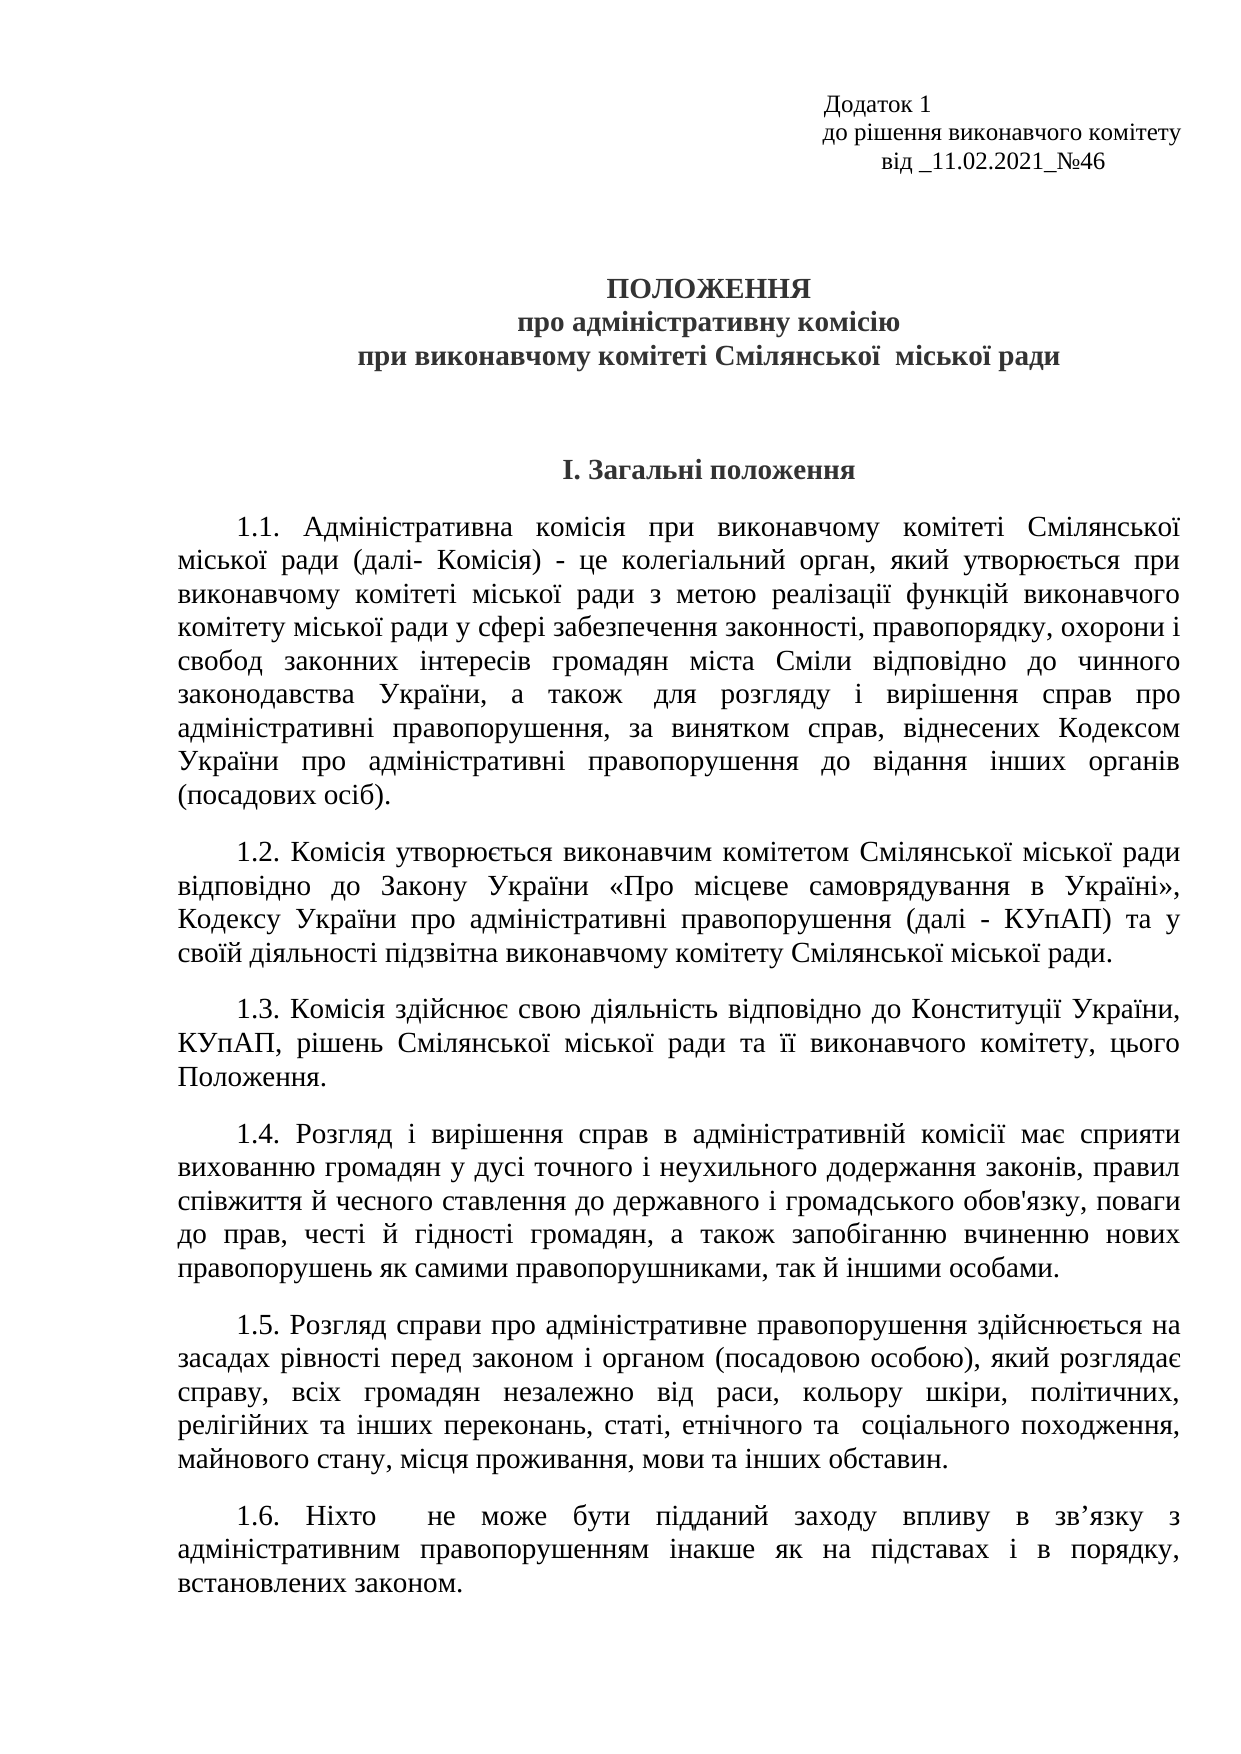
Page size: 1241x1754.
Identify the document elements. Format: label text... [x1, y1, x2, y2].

text Додаток 1 [177, 89, 1181, 117]
text 1.5. Розгляд справи про адміністративне правопорушення здійснюється на засадах рівності перед законом і органом (посадовою особою), який розглядає справу, всіх громадян незалежно від раси, кольору шкіри, політичних, релігійних та інших переконань, статі, етнічного та соціального походження, майнового стану, місця проживання, мови та інших обставин. [177, 1307, 1181, 1474]
text 1.3. Комісія здійснює свою діяльність відповідно до Конституції України, КУпАП, рішень Смілянської міської ради та її виконавчого комітету, цього Положення. [177, 992, 1181, 1092]
text 1.2. Комісія утворюється виконавчим комітетом Смілянської міської ради відповідно до Закону України «Про місцеве самоврядування в Україні», Кодексу України про адміністративні правопорушення (далі - КУпАП) та у своїй діяльності підзвітна виконавчому комітету Смілянської міської ради. [177, 834, 1181, 968]
text ПОЛОЖЕННЯ [177, 271, 1181, 304]
text 1.6. Ніхто не може бути підданий заходу впливу в зв’язку з адміністративним правопорушенням інакше як на підставах і в порядку, встановлених законом. [177, 1498, 1181, 1599]
text 1.4. Розгляд і вирішення справ в адміністративній комісії має сприяти вихованню громадян у дусі точного і неухильного додержання законів, правил співжиття й чесного ставлення до державного і громадського обов'язку, поваги до прав, честі й гідності громадян, а також запобіганню вчиненню нових правопорушень як самими правопорушниками, так й іншими особами. [177, 1116, 1181, 1283]
text до рішення виконавчого комітету [177, 117, 1181, 146]
text при виконавчому комітеті Смілянської міської ради [177, 338, 1181, 371]
text 1.1. Адміністративна комісія при виконавчому комітеті Смілянської міської ради (далі- Комісія) - це колегіальний орган, який утворюється при виконавчому комітеті міської ради з метою реалізації функцій виконавчого комітету міської ради у сфері забезпечення законності, правопорядку, охорони і свобод законних інтересів громадян міста Сміли відповідно до чинного законодавства України, а також для розгляду і вирішення справ про адміністративні правопорушення, за винятком справ, віднесених Кодексом України про адміністративні правопорушення до відання інших органів (посадових осіб). [177, 509, 1181, 811]
text від _11.02.2021_№46 [177, 146, 1181, 175]
text про адміністративну комісію [177, 304, 1181, 338]
text І. Загальні положення [177, 452, 1181, 485]
